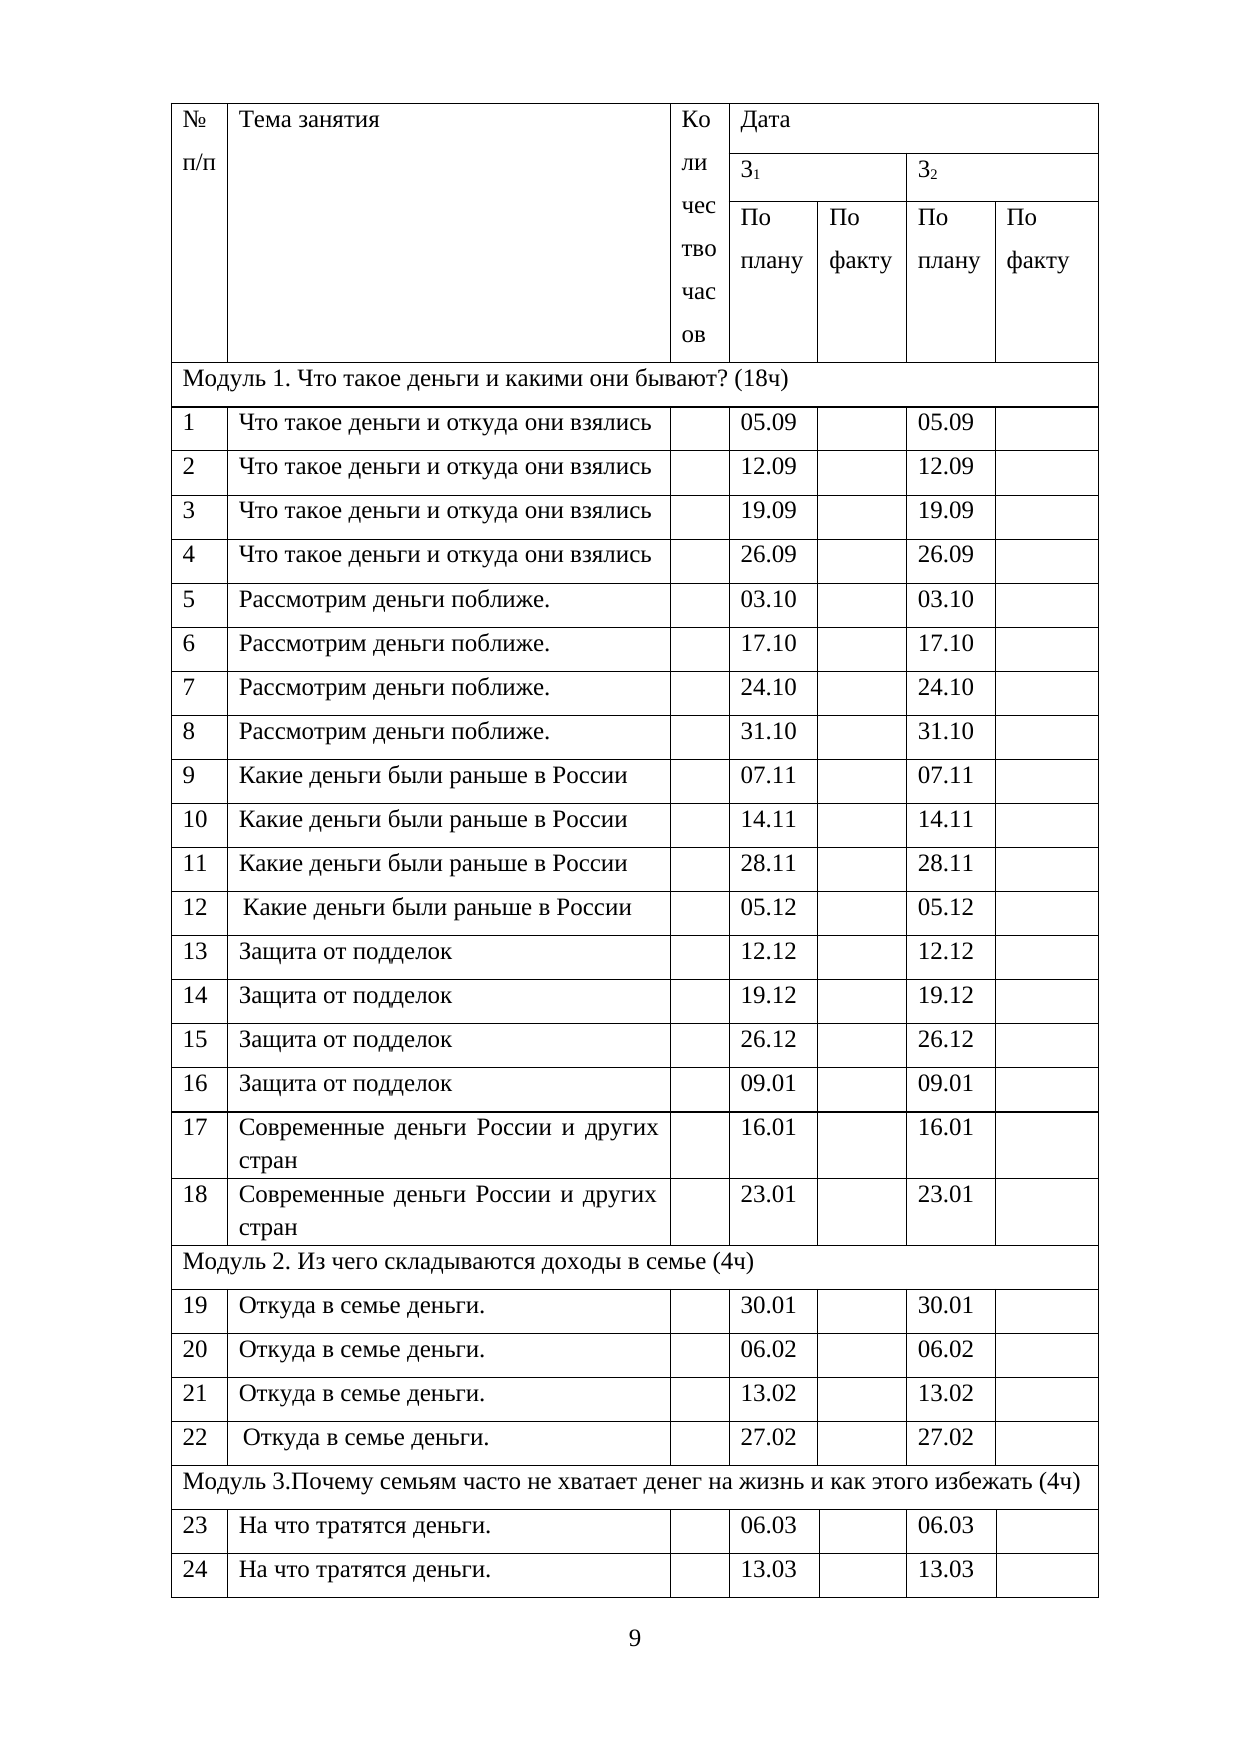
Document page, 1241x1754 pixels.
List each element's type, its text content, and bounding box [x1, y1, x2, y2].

table_cell 26.09 [907, 540, 995, 583]
table_cell [671, 760, 729, 803]
table_cell 31.10 [907, 716, 995, 759]
table_cell Рассмотрим деньги поближе. [228, 584, 670, 627]
table_cell [818, 1068, 906, 1111]
table_cell [671, 848, 729, 891]
table_cell Откуда в семье деньги. [228, 1290, 670, 1333]
table_cell 5 [172, 584, 227, 627]
table_cell [671, 408, 729, 450]
table_cell 17.10 [730, 628, 817, 671]
table_cell [996, 1422, 1098, 1465]
table_cell [818, 1024, 906, 1067]
table_cell [818, 1179, 906, 1245]
table_cell 24.10 [730, 672, 817, 715]
table_cell Современные деньги России и других стран [228, 1113, 670, 1178]
table_cell 23 [172, 1510, 227, 1553]
table_cell [996, 1378, 1098, 1421]
table_cell 06.02 [907, 1334, 995, 1377]
table_cell 23.01 [730, 1179, 817, 1245]
table_cell [671, 1378, 729, 1421]
table_cell [671, 628, 729, 671]
table_cell 9 [172, 760, 227, 803]
table_header Количество часов [671, 104, 729, 362]
table_cell 21 [172, 1378, 227, 1421]
table_cell 28.11 [907, 848, 995, 891]
table_cell Защита от подделок [228, 1024, 670, 1067]
table_cell [671, 1554, 729, 1597]
table_cell 16.01 [907, 1113, 995, 1178]
table_cell [671, 1422, 729, 1465]
table_cell 30.01 [907, 1290, 995, 1333]
table_cell 12.12 [730, 936, 817, 979]
table_cell [671, 496, 729, 538]
table_cell [996, 892, 1098, 935]
table_cell По факту [818, 202, 906, 362]
table_cell Какие деньги были раньше в России [228, 892, 670, 935]
table_cell 13.02 [730, 1378, 817, 1421]
table_cell [818, 1113, 906, 1178]
table_cell [671, 1024, 729, 1067]
table_cell 19.09 [907, 496, 995, 538]
table_cell 26.12 [730, 1024, 817, 1067]
table_cell [997, 1554, 1098, 1597]
table_cell [997, 1510, 1098, 1553]
table_cell [818, 584, 906, 627]
table_cell [671, 1179, 729, 1245]
table_cell [671, 936, 729, 979]
table_cell 7 [172, 672, 227, 715]
table_cell [996, 628, 1098, 671]
table_cell 14 [172, 980, 227, 1023]
table_cell 12.12 [907, 936, 995, 979]
table_cell [996, 540, 1098, 583]
table_cell [818, 892, 906, 935]
table_cell 05.12 [907, 892, 995, 935]
table_cell 07.11 [907, 760, 995, 803]
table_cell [228, 1554, 670, 1597]
table_cell 19.09 [730, 496, 817, 538]
table_cell 4 [172, 540, 227, 583]
table_cell Что такое деньги и откуда они взялись [228, 451, 670, 494]
table_cell 13 [172, 936, 227, 979]
table_cell Рассмотрим деньги поближе. [228, 672, 670, 715]
table_cell [671, 584, 729, 627]
table_cell Рассмотрим деньги поближе. [228, 628, 670, 671]
table_cell 03.10 [907, 584, 995, 627]
table_cell 23.01 [907, 1179, 995, 1245]
table_cell 28.11 [730, 848, 817, 891]
table_cell Защита от подделок [228, 980, 670, 1023]
table_cell [671, 1334, 729, 1377]
table_cell 03.10 [730, 584, 817, 627]
table_cell 05.12 [730, 892, 817, 935]
table_cell 19.12 [907, 980, 995, 1023]
table_cell 13.02 [907, 1378, 995, 1421]
table_cell [818, 408, 906, 450]
table_cell [996, 848, 1098, 891]
table_cell Что такое деньги и откуда они взялись [228, 540, 670, 583]
table_cell [996, 716, 1098, 759]
table_cell 27.02 [907, 1422, 995, 1465]
table_cell 06.03 [907, 1510, 996, 1553]
table_cell [671, 1510, 729, 1553]
table_cell Современные деньги России и других стран [228, 1179, 670, 1245]
table_header Тема занятия [228, 104, 670, 362]
table_cell Что такое деньги и откуда они взялись [228, 496, 670, 538]
table_cell [671, 804, 729, 847]
table_cell [818, 540, 906, 583]
table_cell Модуль 2. Из чего складываются доходы в семье (4ч) [172, 1246, 1098, 1289]
table_cell Какие деньги были раньше в России [228, 848, 670, 891]
table_cell [996, 451, 1098, 494]
table_cell [818, 628, 906, 671]
table_cell [818, 1334, 906, 1377]
table_cell Откуда в семье деньги. [228, 1422, 670, 1465]
table_cell 15 [172, 1024, 227, 1067]
table_cell Какие деньги были раньше в России [228, 804, 670, 847]
table_cell 14.11 [907, 804, 995, 847]
table_cell [996, 1179, 1098, 1245]
table_cell [818, 1378, 906, 1421]
table_cell Модуль 3.Почему семьям часто не хватает денег на жизнь и как этого избежать (4ч) [172, 1466, 1098, 1509]
table_cell [818, 848, 906, 891]
table_cell [818, 936, 906, 979]
table_cell Откуда в семье деньги. [228, 1378, 670, 1421]
table_cell [996, 496, 1098, 538]
table_header № п/п [172, 104, 227, 362]
table_cell 18 [172, 1179, 227, 1245]
table_cell 6 [172, 628, 227, 671]
table_cell 24 [172, 1554, 227, 1597]
table_cell [996, 408, 1098, 450]
table_cell [671, 540, 729, 583]
table_cell [818, 716, 906, 759]
table_cell 05.09 [907, 408, 995, 450]
table_cell [671, 1068, 729, 1111]
table_cell [671, 892, 729, 935]
table_cell [671, 980, 729, 1023]
table_cell Защита от подделок [228, 936, 670, 979]
table_cell [818, 980, 906, 1023]
table_cell 13.03 [907, 1554, 996, 1597]
table_cell 06.02 [730, 1334, 817, 1377]
table_cell [818, 1290, 906, 1333]
table_cell По плану [907, 202, 995, 362]
table_cell 09.01 [907, 1068, 995, 1111]
table_cell [671, 1290, 729, 1333]
table_cell По факту [996, 202, 1098, 362]
table_cell [671, 1113, 729, 1178]
table_cell [996, 1290, 1098, 1333]
table_cell 12.09 [730, 451, 817, 494]
table_cell 30.01 [730, 1290, 817, 1333]
table_cell [996, 1334, 1098, 1377]
table_cell 09.01 [730, 1068, 817, 1111]
table_cell Модуль 1. Что такое деньги и какими они бывают? (18ч) [172, 363, 1098, 406]
table_cell 19.12 [730, 980, 817, 1023]
table_cell 1 [172, 408, 227, 450]
table_cell 31 [730, 154, 906, 201]
table_cell 16.01 [730, 1113, 817, 1178]
table_cell [818, 496, 906, 538]
table_cell 26.12 [907, 1024, 995, 1067]
table_cell 24.10 [907, 672, 995, 715]
table_cell [818, 451, 906, 494]
table_cell 07.11 [730, 760, 817, 803]
table_cell [996, 936, 1098, 979]
table_cell 11 [172, 848, 227, 891]
table_header Дата [730, 104, 1098, 153]
table_cell [996, 584, 1098, 627]
table_cell 27.02 [730, 1422, 817, 1465]
table_cell [996, 1068, 1098, 1111]
table_cell По плану [730, 202, 817, 362]
table_cell Какие деньги были раньше в России [228, 760, 670, 803]
table_cell [996, 1113, 1098, 1178]
table_cell 17 [172, 1113, 227, 1178]
table_cell 3 [172, 496, 227, 538]
table_cell [818, 1422, 906, 1465]
table_cell 22 [172, 1422, 227, 1465]
table_cell 05.09 [730, 408, 817, 450]
table_cell 13.03 [730, 1554, 819, 1597]
table_cell [671, 716, 729, 759]
table_cell Рассмотрим деньги поближе. [228, 716, 670, 759]
table_cell 14.11 [730, 804, 817, 847]
table_cell 32 [907, 154, 1098, 201]
table_cell 31.10 [730, 716, 817, 759]
table_cell 26.09 [730, 540, 817, 583]
table_cell 06.03 [730, 1510, 819, 1553]
table_cell 8 [172, 716, 227, 759]
table_cell [818, 672, 906, 715]
table_cell [820, 1510, 906, 1553]
table_cell [996, 672, 1098, 715]
table_cell [996, 1024, 1098, 1067]
table_cell [996, 980, 1098, 1023]
table_cell [818, 804, 906, 847]
table_cell [996, 804, 1098, 847]
table_cell 19 [172, 1290, 227, 1333]
table_cell 12 [172, 892, 227, 935]
table_cell 12.09 [907, 451, 995, 494]
table_cell 2 [172, 451, 227, 494]
table_cell [818, 760, 906, 803]
table_cell 17.10 [907, 628, 995, 671]
table_cell 16 [172, 1068, 227, 1111]
table_cell [671, 451, 729, 494]
table_cell Откуда в семье деньги. [228, 1334, 670, 1377]
table_cell [820, 1554, 906, 1597]
table_cell [996, 760, 1098, 803]
table_cell 20 [172, 1334, 227, 1377]
table_cell На что тратятся деньги. [228, 1510, 670, 1553]
table_cell [671, 672, 729, 715]
table_cell Защита от подделок [228, 1068, 670, 1111]
table_cell 10 [172, 804, 227, 847]
table_cell Что такое деньги и откуда они взялись [228, 408, 670, 450]
